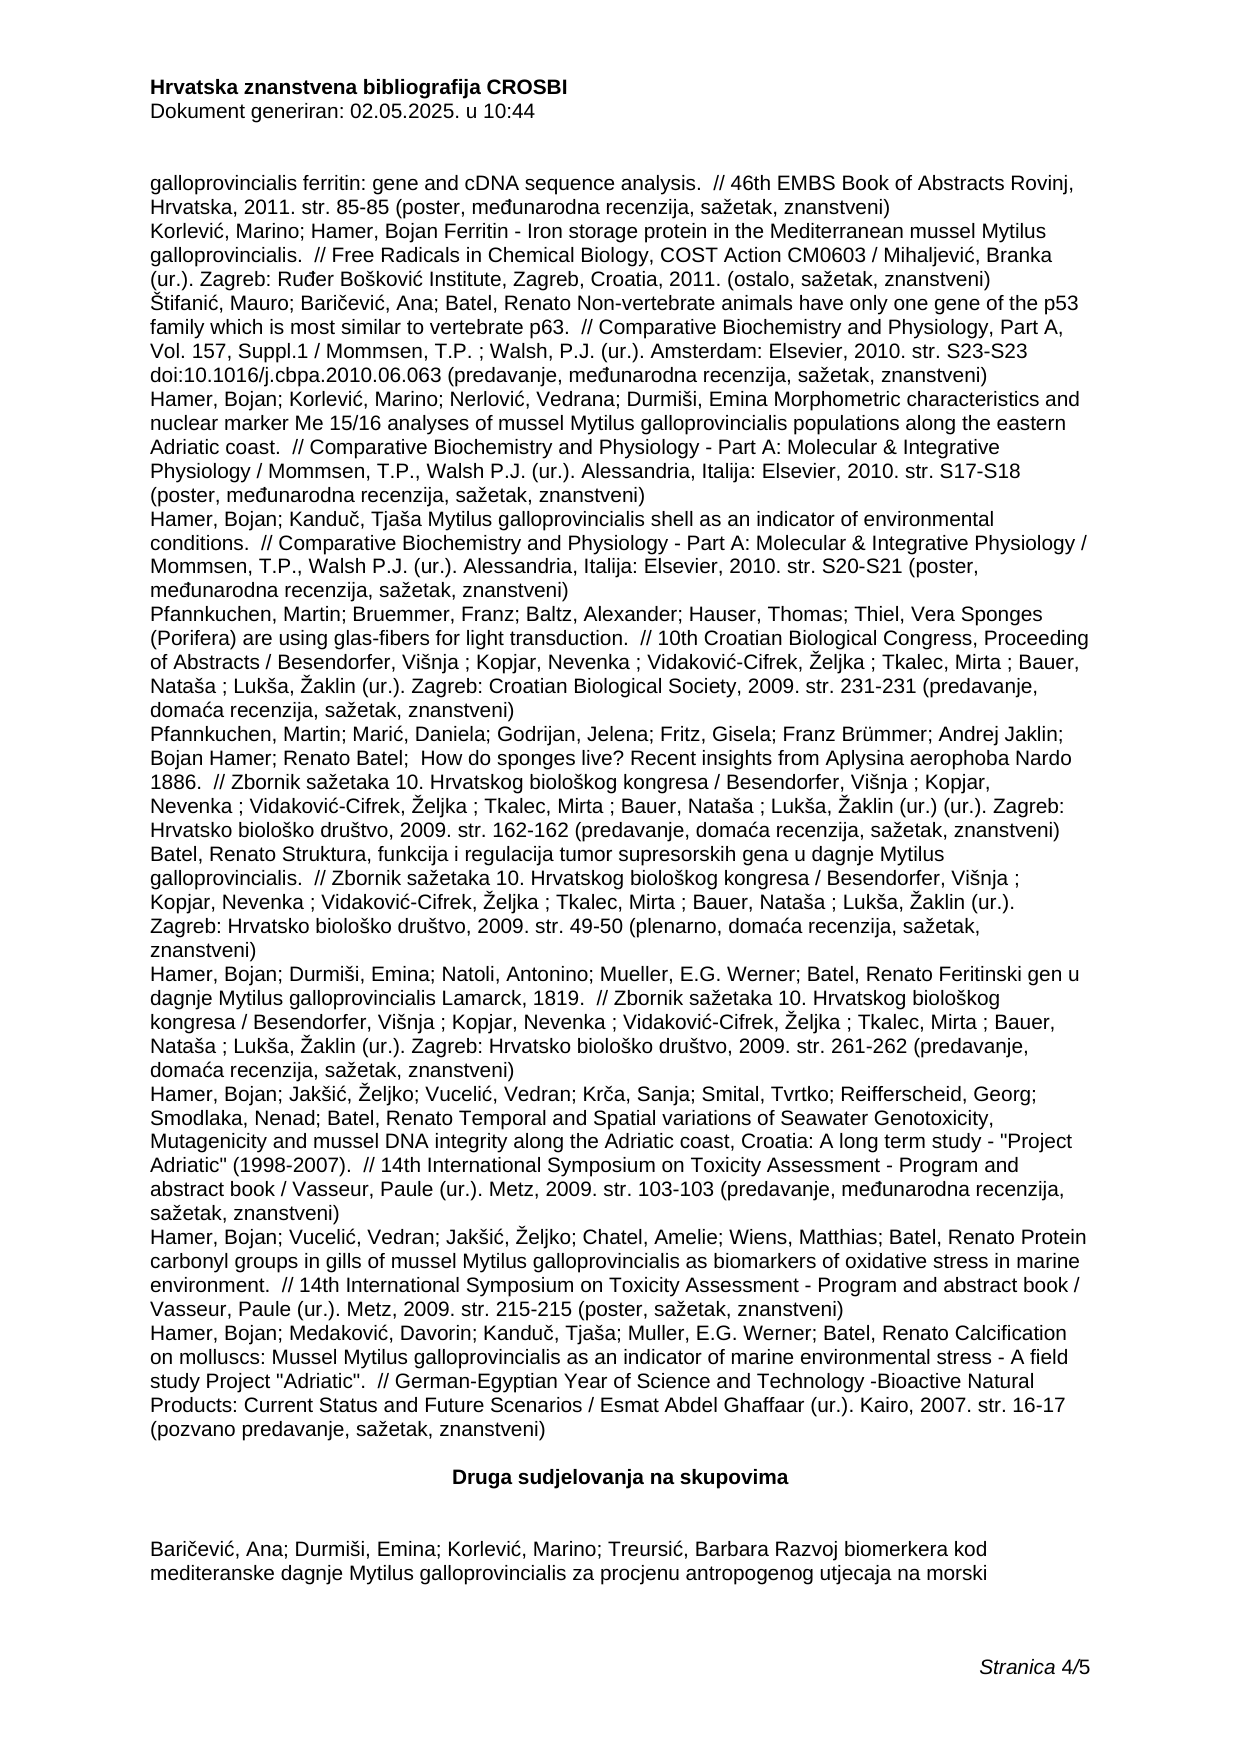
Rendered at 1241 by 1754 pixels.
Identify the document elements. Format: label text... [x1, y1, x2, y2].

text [150, 1537, 1090, 1584]
text Hamer, Bojan; Jakšić, Željko; Vucelić, Vedran; Krča, Sanja; Smital, Tvrtko; Reifferscheid, Georg; Smodlaka, Nenad; Batel, Renato [150, 1081, 1090, 1225]
text Pfannkuchen, Martin; Marić, Daniela; Godrijan, Jelena; Fritz, Gisela; Franz Brümmer; Andrej Jaklin; Bojan Hamer; Renato Batel; [150, 722, 1090, 842]
text Hamer, Bojan; Vucelić, Vedran; Jakšić, Željko; Chatel, Amelie; Wiens, Matthias; Batel, Renato [150, 1225, 1090, 1321]
subtitle Druga sudjelovanja na skupovima [150, 1465, 1090, 1489]
text Hamer, Bojan; Korlević, Marino; Nerlović, Vedrana; Durmiši, Emina [150, 387, 1090, 506]
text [150, 171, 1090, 219]
text Hamer, Bojan; Medaković, Davorin; Kanduč, Tjaša; Muller, E.G. Werner; Batel, Renato [150, 1321, 1090, 1441]
text Korlević, Marino; Hamer, Bojan [150, 219, 1090, 291]
text Štifanić, Mauro; Baričević, Ana; Batel, Renato [150, 291, 1090, 387]
text Batel, Renato [150, 842, 1090, 962]
text Hamer, Bojan; Durmiši, Emina; Natoli, Antonino; Mueller, E.G. Werner; Batel, Renato [150, 962, 1090, 1081]
text Hamer, Bojan; Kanduč, Tjaša [150, 506, 1090, 602]
text Pfannkuchen, Martin; Bruemmer, Franz; Baltz, Alexander; Hauser, Thomas; Thiel, Vera [150, 602, 1090, 722]
